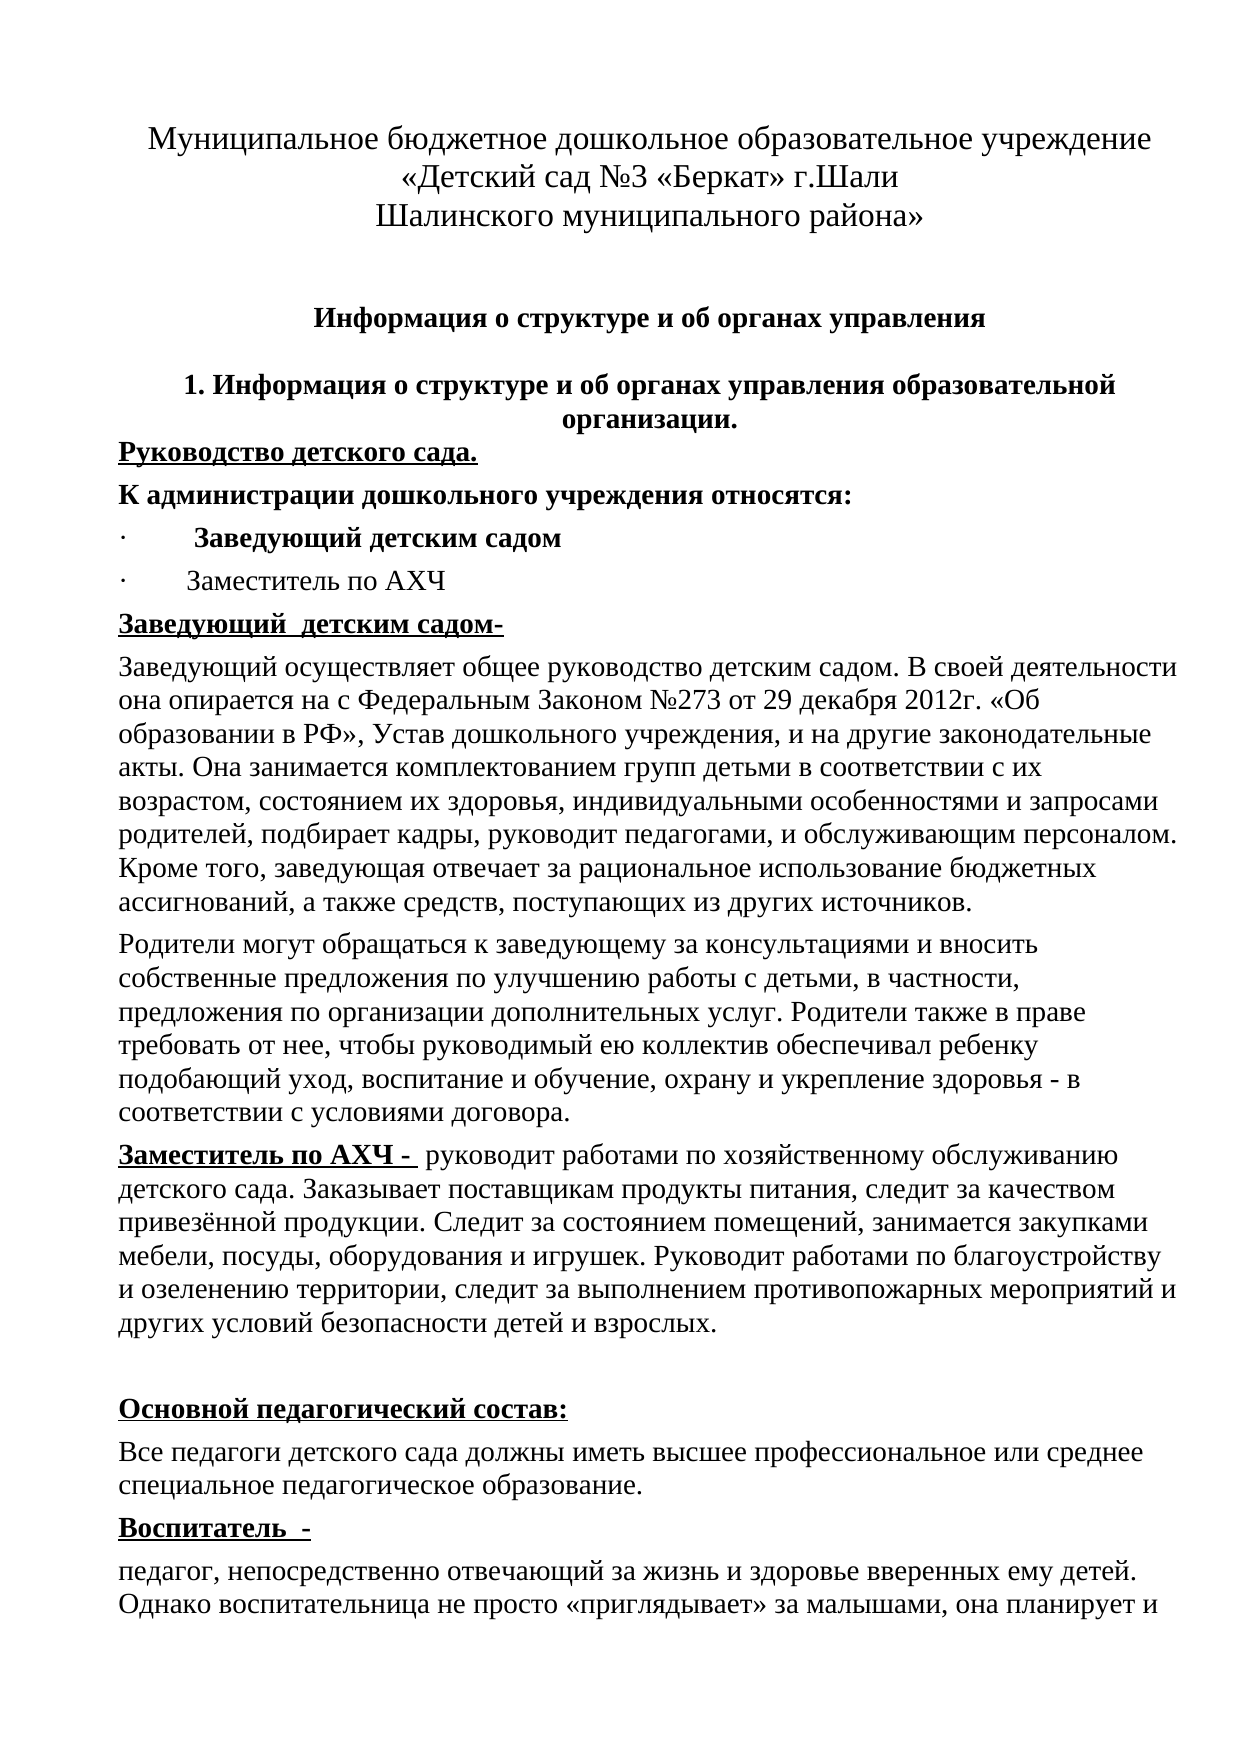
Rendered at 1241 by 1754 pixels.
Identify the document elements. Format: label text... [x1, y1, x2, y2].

text Заведующий детским садом- [118, 606, 1181, 639]
text Информация о структуре и об органах управления [118, 300, 1181, 334]
text «Детский сад №3 «Беркат» г.Шали [118, 156, 1181, 195]
text Воспитатель - [118, 1510, 1181, 1544]
text Муниципальное бюджетное дошкольное образовательное учреждение [118, 118, 1181, 156]
text К администрации дошкольного учреждения относятся: [118, 477, 1181, 511]
text Все педагоги детского сада должны иметь высшее профессиональное или среднее специальное педагогическое образование. [118, 1434, 1181, 1501]
text Заведующий осуществляет общее руководство детским садом. В своей деятельности она опирается на с Федеральным Законом №273 от 29 декабря 2012г. «Об образовании в РФ», Устав дошкольного учреждения, и на другие законодательные акты. Она занимается комплектованием групп детьми в соответствии с их возрастом, состоянием их здоровья, индивидуальными особенностями и запросами родителей, подбирает кадры, руководит педагогами, и обслуживающим персоналом. Кроме того, заведующая отвечает за рациональное использование бюджетных ассигнований, а также средств, поступающих из других источников. [118, 649, 1181, 917]
text 1. Информация о структуре и об органах управления образовательной организации. [118, 367, 1181, 434]
text · Заместитель по АХЧ [118, 563, 1181, 597]
text · Заведующий детским садом [118, 520, 1181, 554]
text Основной педагогический состав: [118, 1391, 1181, 1424]
text Шалинского муниципального района» [118, 195, 1181, 233]
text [118, 1553, 1181, 1620]
text Заместитель по АХЧ - руководит работами по хозяйственному обслуживанию детского сада. Заказывает поставщикам продукты питания, следит за качеством привезённой продукции. Следит за состоянием помещений, занимается закупками мебели, посуды, оборудования и игрушек. Руководит работами по благоустройству и озеленению территории, следит за выполнением противопожарных мероприятий и других условий безопасности детей и взрослых. [118, 1137, 1181, 1338]
text Родители могут обращаться к заведующему за консультациями и вносить собственные предложения по улучшению работы с детьми, в частности, предложения по организации дополнительных услуг. Родители также в праве требовать от нее, чтобы руководимый ею коллектив обеспечивал ребенку подобающий уход, воспитание и обучение, охрану и укрепление здоровья - в соответствии с условиями договора. [118, 927, 1181, 1128]
text Руководство детского сада. [118, 434, 1181, 468]
